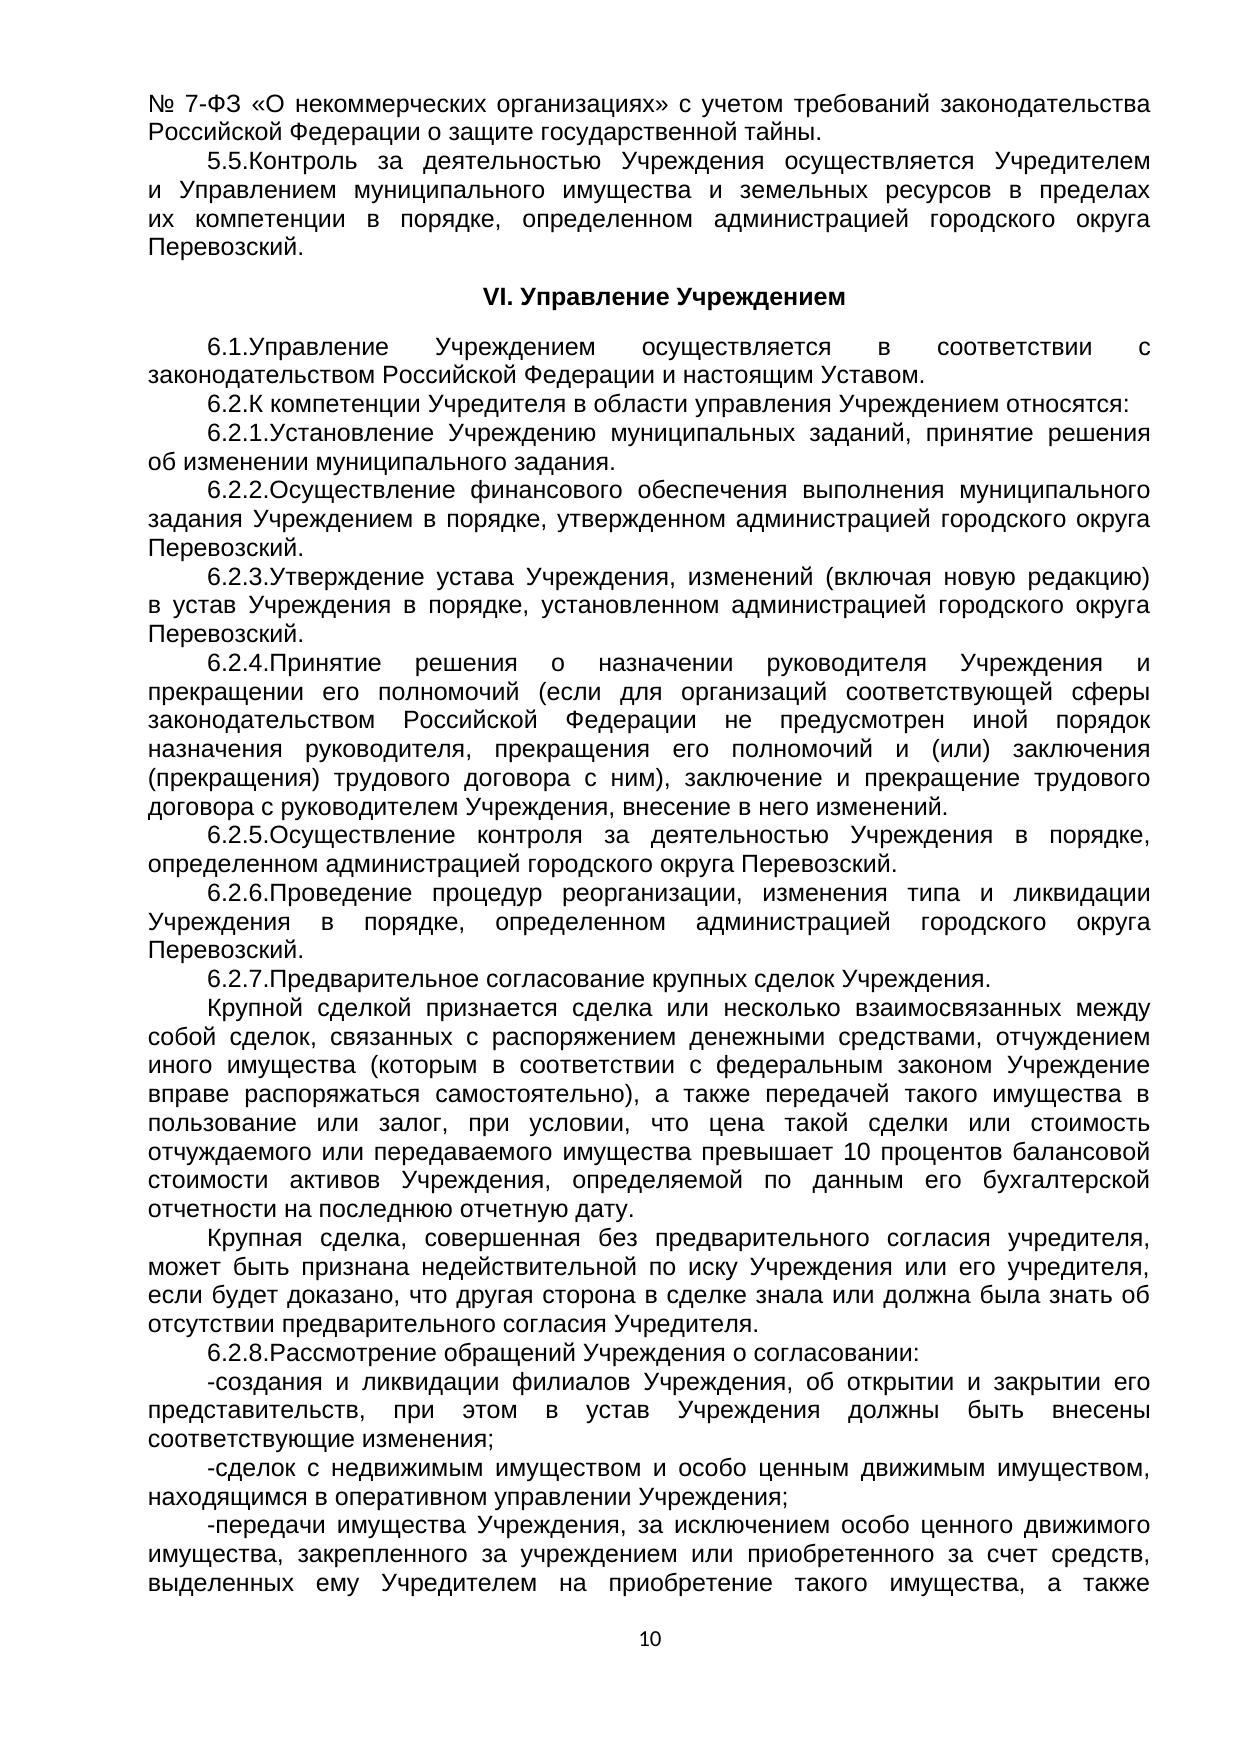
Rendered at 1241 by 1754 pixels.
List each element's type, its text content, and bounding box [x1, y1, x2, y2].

text 6.2.5.Осуществление контроля за деятельностью Учреждения в порядке, определенном администрацией городского округа Перевозский. [148, 820, 1152, 878]
text Крупной сделкой признается сделка или несколько взаимосвязанных между собой сделок, связанных с распоряжением денежными средствами, отчуждением иного имущества (которым в соответствии с федеральным законом Учреждение вправе распоряжаться самостоятельно), а также передачей такого имущества в пользование или залог, при условии, что цена такой сделки или стоимость отчуждаемого или передаваемого имущества превышает 10 процентов балансовой стоимости активов Учреждения, определяемой по данным его бухгалтерской отчетности на последнюю отчетную дату. [148, 993, 1152, 1223]
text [148, 1510, 1152, 1597]
text VI. Управление Учреждением [148, 282, 1152, 311]
text Крупная сделка, совершенная без предварительного согласия учредителя, может быть признана недействительной по иску Учреждения или его учредителя, если будет доказано, что другая сторона в сделке знала или должна была знать об отсутствии предварительного согласия Учредителя. [148, 1223, 1152, 1338]
text -сделок с недвижимым имуществом и особо ценным движимым имуществом, находящимся в оперативном управлении Учреждения; [148, 1453, 1152, 1510]
text 6.1.Управление Учреждением осуществляется в соответствии с законодательством Российской Федерации и настоящим Уставом. [148, 332, 1152, 389]
text 6.2.К компетенции Учредителя в области управления Учреждением относятся: [148, 389, 1152, 418]
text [148, 89, 1152, 146]
text 6.2.1.Установление Учреждению муниципальных заданий, принятие решения об изменении муниципального задания. [148, 418, 1152, 475]
text -создания и ликвидации филиалов Учреждения, об открытии и закрытии его представительств, при этом в устав Учреждения должны быть внесены соответствующие изменения; [148, 1367, 1152, 1453]
text 6.2.4.Принятие решения о назначении руководителя Учреждения и прекращении его полномочий (если для организаций соответствующей сферы законодательством Российской Федерации не предусмотрен иной порядок назначения руководителя, прекращения его полномочий и (или) заключения (прекращения) трудового договора с ним), заключение и прекращение трудового договора с руководителем Учреждения, внесение в него изменений. [148, 648, 1152, 820]
text 6.2.2.Осуществление финансового обеспечения выполнения муниципального задания Учреждением в порядке, утвержденном администрацией городского округа Перевозский. [148, 475, 1152, 562]
text 6.2.8.Рассмотрение обращений Учреждения о согласовании: [148, 1338, 1152, 1367]
text 6.2.3.Утверждение устава Учреждения, изменений (включая новую редакцию) в устав Учреждения в порядке, установленном администрацией городского округа Перевозский. [148, 562, 1152, 648]
text 5.5.Контроль за деятельностью Учреждения осуществляется Учредителем и Управлением муниципального имущества и земельных ресурсов в пределах их компетенции в порядке, определенном администрацией городского округа Перевозский. [148, 146, 1152, 261]
text 6.2.7.Предварительное согласование крупных сделок Учреждения. [148, 964, 1152, 993]
text 6.2.6.Проведение процедур реорганизации, изменения типа и ликвидации Учреждения в порядке, определенном администрацией городского округа Перевозский. [148, 878, 1152, 964]
